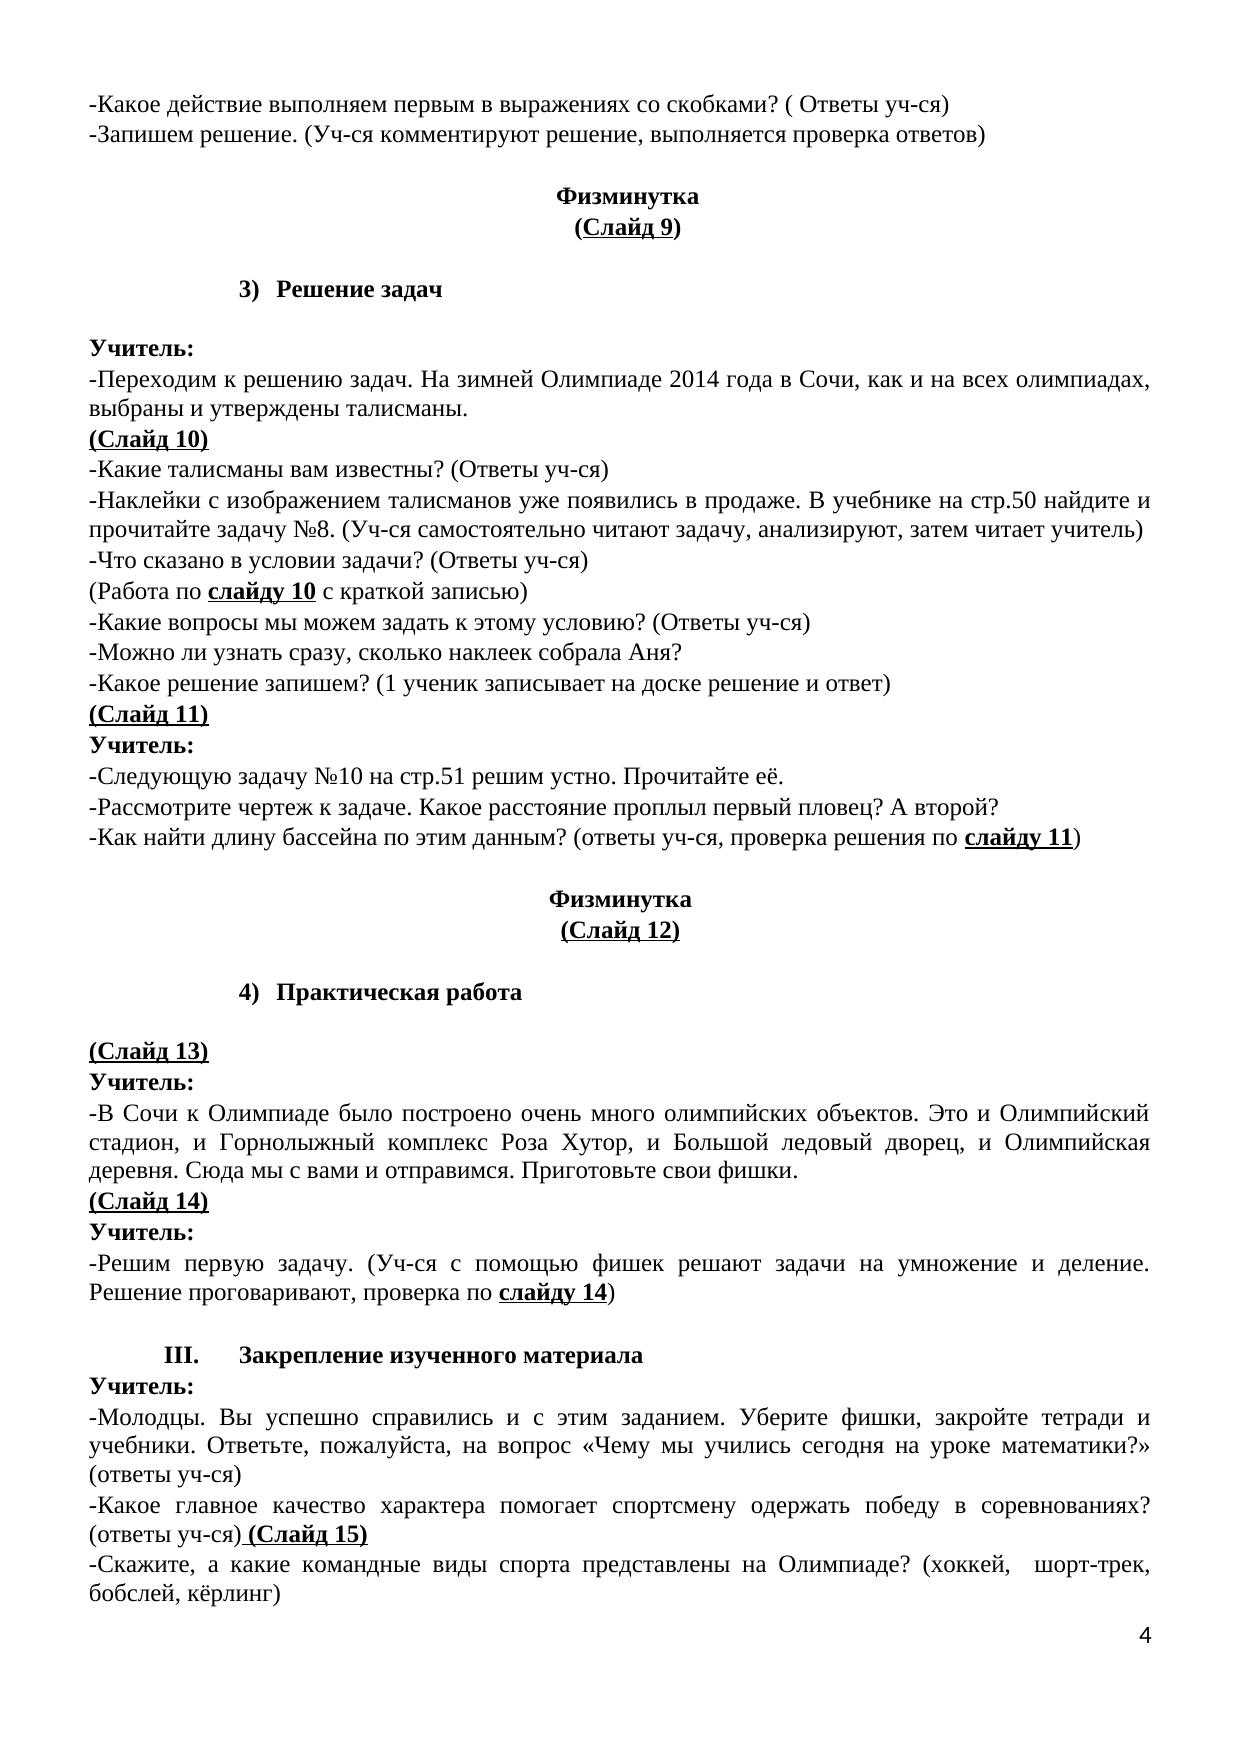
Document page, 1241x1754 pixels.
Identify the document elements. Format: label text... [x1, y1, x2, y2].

text -Молодцы. Вы успешно справились и с этим заданием. Уберите фишки, закройте тетради и учебники. Ответьте, пожалуйста, на вопрос «Чему мы учились сегодня на уроке математики?» (ответы уч-ся) [89, 1402, 1152, 1488]
text (Слайд 11) [89, 699, 1152, 728]
text Учитель: [89, 730, 1152, 759]
text -Какие вопросы мы можем задать к этому условию? (Ответы уч-ся) [89, 607, 1152, 635]
text Физминутка [89, 181, 1166, 210]
text -Что сказано в условии задачи? (Ответы уч-ся) [89, 545, 1152, 574]
text -Переходим к решению задач. На зимней Олимпиаде 2014 года в Сочи, как и на всех олимпиадах, выбраны и утверждены талисманы. [89, 364, 1152, 422]
text (Слайд 10) [89, 424, 1152, 452]
text -Можно ли узнать сразу, сколько наклеек собрала Аня? [89, 637, 1152, 666]
list Решение задач [239, 274, 1166, 302]
text -Запишем решение. (Уч-ся комментируют решение, выполняется проверка ответов) [89, 119, 1166, 148]
text (Слайд 13) [89, 1036, 1152, 1065]
text (Слайд 12) [89, 915, 1152, 944]
text -Какое главное качество характера помогает спортсмену одержать победу в соревнованиях? (ответы уч-ся) (Слайд 15) [89, 1490, 1152, 1547]
text -Скажите, а какие командные виды спорта представлены на Олимпиаде? (хоккей, шорт-трек, бобслей, кёрлинг) [89, 1549, 1152, 1607]
text -Решим первую задачу. (Уч-ся с помощью фишек решают задачи на умножение и деление. Решение проговаривают, проверка по слайду 14) [89, 1248, 1152, 1305]
text Учитель: [89, 1067, 1152, 1096]
text -Как найти длину бассейна по этим данным? (ответы уч-ся, проверка решения по слайду 11) [89, 822, 1152, 851]
text -Какое решение запишем? (1 ученик записывает на доске решение и ответ) [89, 668, 1152, 697]
list Закрепление изученного материала [164, 1340, 1152, 1369]
text Учитель: [89, 1371, 1152, 1399]
text -Следующую задачу №10 на стр.51 решим устно. Прочитайте её. [89, 761, 1152, 789]
text (Слайд 14) [89, 1186, 1152, 1215]
text Учитель: [89, 333, 1152, 362]
text Физминутка [89, 884, 1152, 913]
list Практическая работа [239, 977, 1152, 1005]
text -Рассмотрите чертеж к задаче. Какое расстояние проплыл первый пловец? А второй? [89, 792, 1152, 820]
text -Наклейки с изображением талисманов уже появились в продаже. В учебнике на стр.50 найдите и прочитайте задачу №8. (Уч-ся самостоятельно читают задачу, анализируют, затем читает учитель) [89, 485, 1152, 543]
text (Работа по слайду 10 с краткой записью) [89, 576, 1152, 604]
text -Какое действие выполняем первым в выражениях со скобками? ( Ответы уч-ся) [89, 89, 1166, 117]
text -Какие талисманы вам известны? (Ответы уч-ся) [89, 454, 1152, 483]
text Учитель: [89, 1217, 1152, 1246]
text -В Сочи к Олимпиаде было построено очень много олимпийских объектов. Это и Олимпийский стадион, и Горнолыжный комплекс Роза Хутор, и Большой ледовый дворец, и Олимпийская деревня. Сюда мы с вами и отправимся. Приготовьте свои фишки. [89, 1098, 1152, 1184]
text (Слайд 9) [89, 212, 1166, 241]
